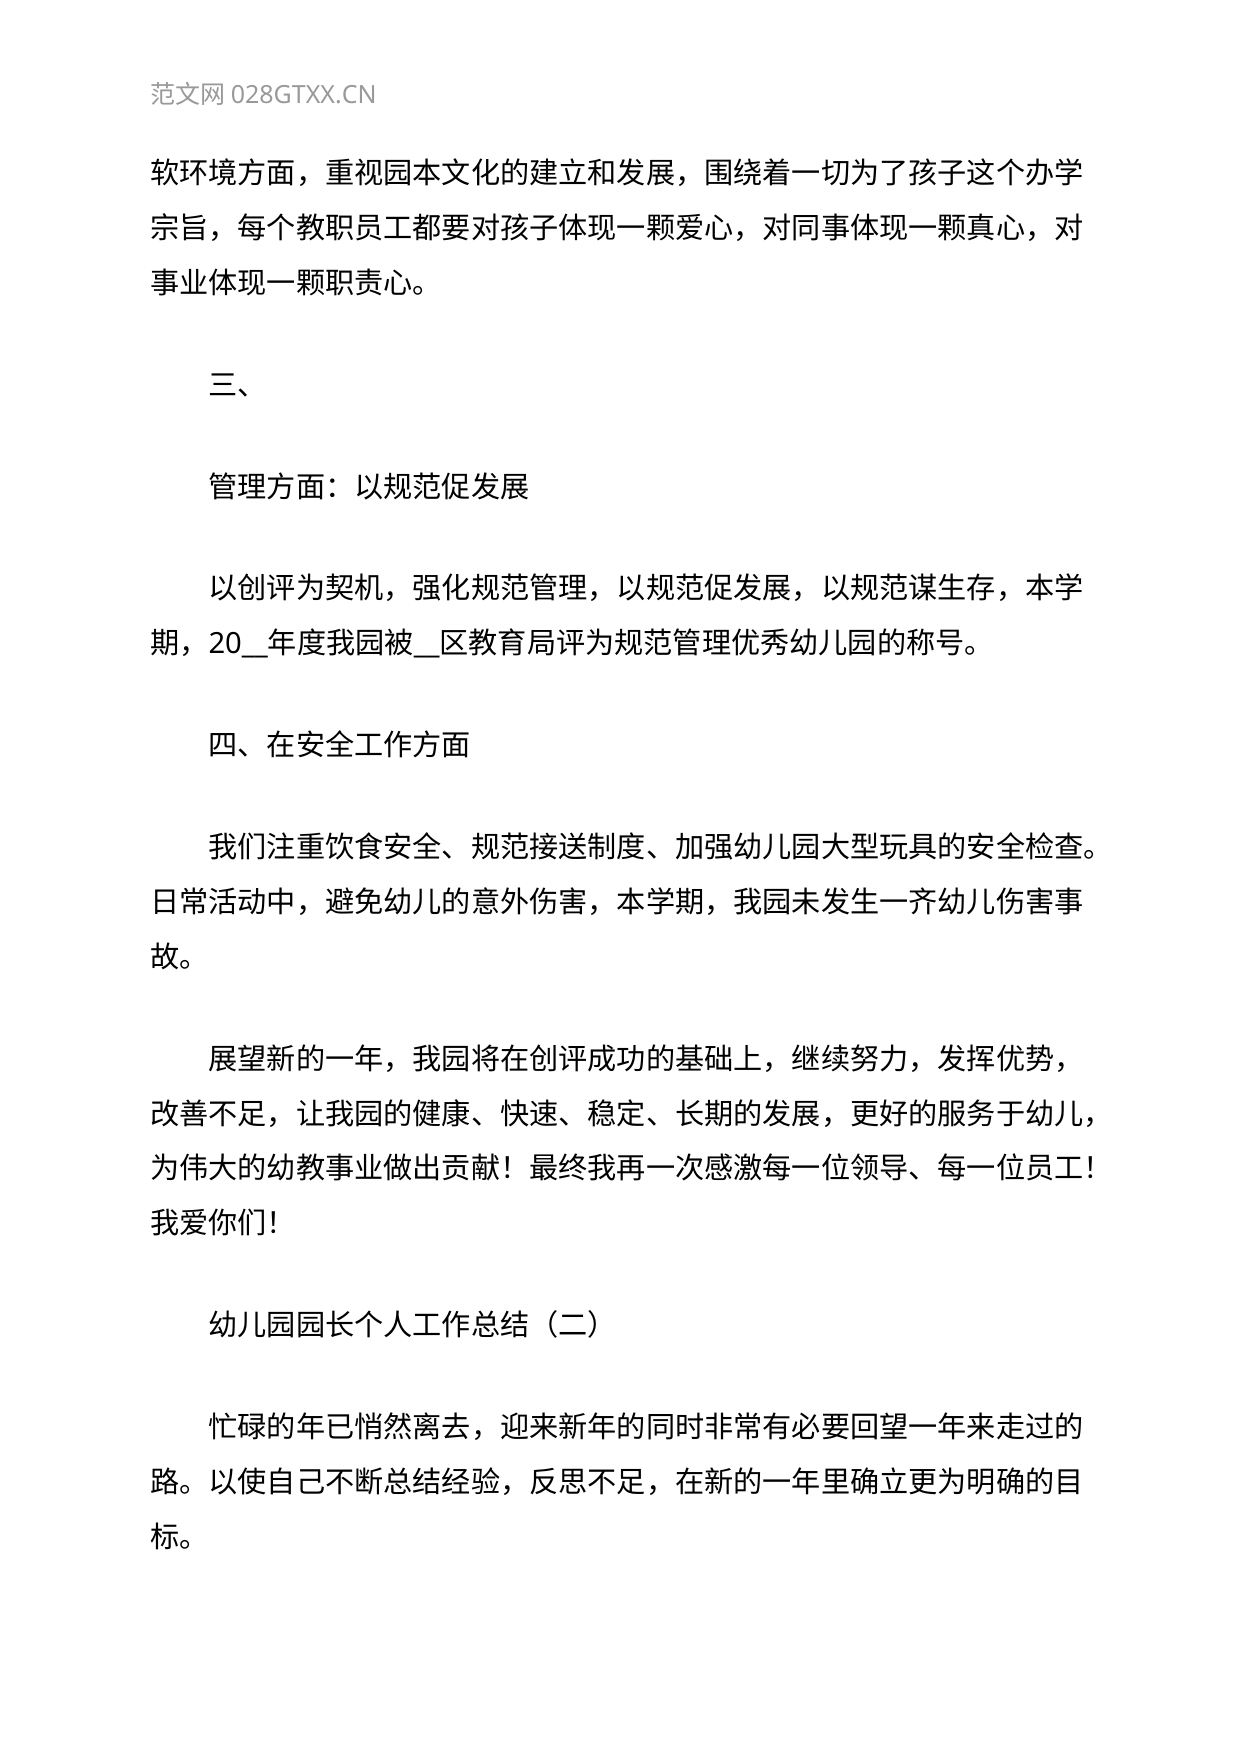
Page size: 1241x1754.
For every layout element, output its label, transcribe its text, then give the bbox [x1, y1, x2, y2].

text 三、 [150, 362, 1090, 404]
text 四、在安全工作方面 [150, 722, 1090, 764]
text 幼儿园园长个人工作总结（二） [150, 1302, 1090, 1344]
text 忙碌的年已悄然离去，迎来新年的同时非常有必要回望一年来走过的路。以使自己不断总结经验，反思不足，在新的一年里确立更为明确的目标。 [150, 1403, 1090, 1556]
text 管理方面：以规范促发展 [150, 463, 1090, 506]
text 我们注重饮食安全、规范接送制度、加强幼儿园大型玩具的安全检查。日常活动中，避免幼儿的意外伤害，本学期，我园未发生一齐幼儿伤害事故。 [150, 824, 1090, 976]
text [150, 150, 1090, 302]
text 以创评为契机，强化规范管理，以规范促发展，以规范谋生存，本学期，20__年度我园被__区教育局评为规范管理优秀幼儿园的称号。 [150, 565, 1090, 662]
text 展望新的一年，我园将在创评成功的基础上，继续努力，发挥优势，改善不足，让我园的健康、快速、稳定、长期的发展，更好的服务于幼儿，为伟大的幼教事业做出贡献！最终我再一次感激每一位领导、每一位员工！我爱你们！ [150, 1035, 1090, 1242]
